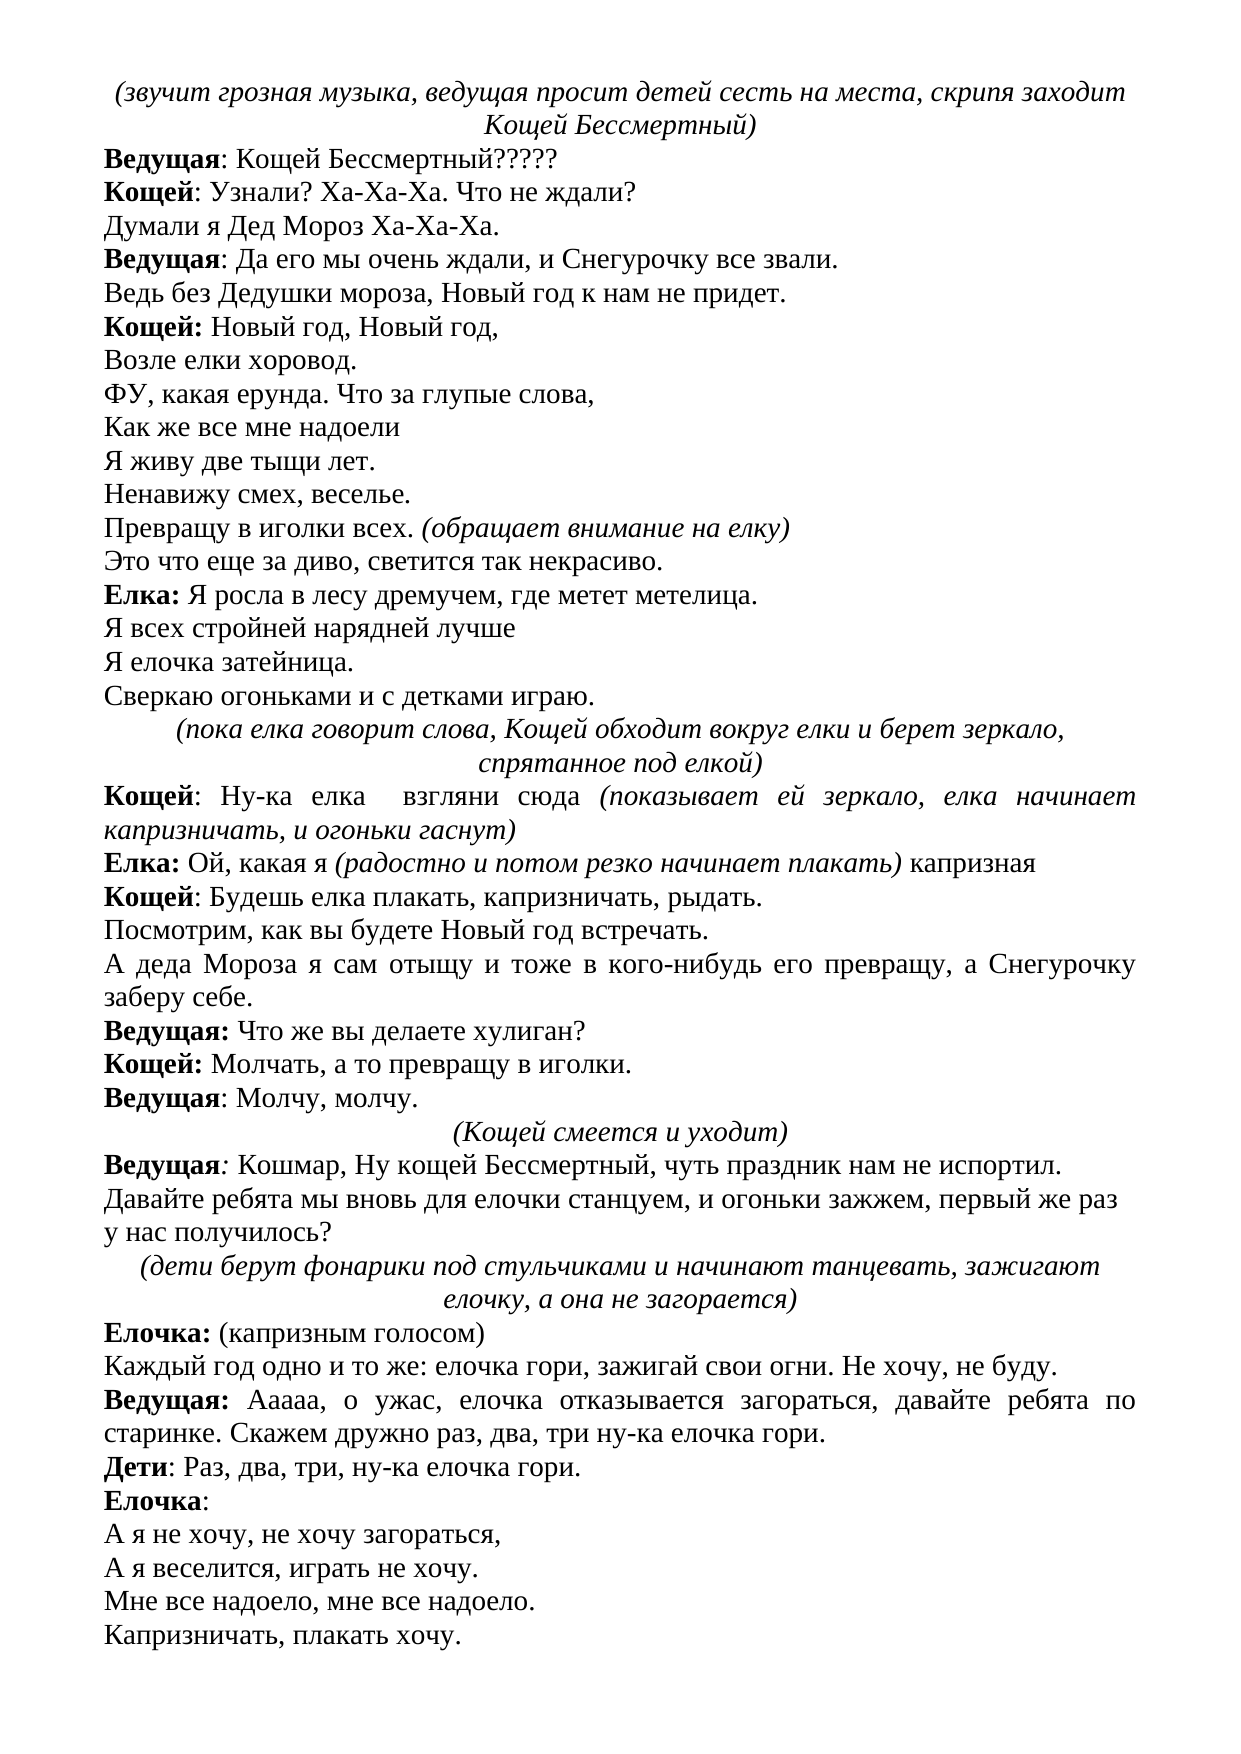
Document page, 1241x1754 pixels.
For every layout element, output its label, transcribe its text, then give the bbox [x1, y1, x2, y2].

text Елка: Я росла в лесу дремучем, где метет метелица. [103, 577, 1137, 611]
text Каждый год одно и то же: елочка гори, зажигай свои огни. Не хочу, не буду. [103, 1348, 1137, 1382]
text Я живу две тыщи лет. [103, 443, 1137, 476]
text Как же все мне надоели [103, 409, 1137, 443]
text Ведущая: Что же вы делаете хулиган? [103, 1013, 1137, 1047]
text Кощей: Будешь елка плакать, капризничать, рыдать. [103, 879, 1137, 912]
text Елочка: (капризным голосом) [103, 1315, 1137, 1348]
text Давайте ребята мы вновь для елочки станцуем, и огоньки зажжем, первый же раз у нас получилось? [103, 1181, 1137, 1248]
text Ведущая: Да его мы очень ждали, и Снегурочку все звали. [103, 242, 1137, 275]
text ФУ, какая ерунда. Что за глупые слова, [103, 376, 1137, 409]
text Превращу в иголки всех. (обращает внимание на елку) [103, 510, 1137, 543]
text (дети берут фонарики под стульчиками и начинают танцевать, зажигают елочку, а она не загорается) [103, 1248, 1137, 1315]
text А я веселится, играть не хочу. [103, 1550, 1137, 1583]
text Ненавижу смех, веселье. [103, 476, 1137, 510]
text Кощей: Узнали? Ха-Ха-Ха. Что не ждали? [103, 174, 1137, 208]
text А деда Мороза я сам отыщу и тоже в кого-нибудь его превращу, а Снегурочку заберу себе. [103, 946, 1137, 1013]
text Елка: Ой, какая я (радостно и потом резко начинает плакать) капризная [103, 845, 1137, 879]
text Дети: Раз, два, три, ну-ка елочка гори. [103, 1449, 1137, 1483]
text Это что еще за диво, светится так некрасиво. [103, 543, 1137, 577]
text Ведущая: Молчу, молчу. [103, 1080, 1137, 1114]
text Возле елки хоровод. [103, 342, 1137, 376]
text Ведущая: Кошмар, Ну кощей Бессмертный, чуть праздник нам не испортил. [103, 1147, 1137, 1181]
text Я всех стройней нарядней лучше [103, 611, 1137, 644]
text (пока елка говорит слова, Кощей обходит вокруг елки и берет зеркало, спрятанное под елкой) [103, 711, 1137, 778]
text Елочка: [103, 1483, 1137, 1516]
text Сверкаю огоньками и с детками играю. [103, 678, 1137, 711]
text Я елочка затейница. [103, 644, 1137, 678]
text Кощей: Новый год, Новый год, [103, 309, 1137, 342]
text Кощей: Ну-ка елка взгляни сюда (показывает ей зеркало, елка начинает капризничать, и огоньки гаснут) [103, 778, 1137, 845]
text Посмотрим, как вы будете Новый год встречать. [103, 912, 1137, 946]
text Кощей: Молчать, а то превращу в иголки. [103, 1047, 1137, 1080]
text (звучит грозная музыка, ведущая просит детей сесть на места, скрипя заходит Кощей Бессмертный) [103, 74, 1137, 141]
text Думали я Дед Мороз Ха-Ха-Ха. [103, 208, 1137, 242]
text Мне все надоело, мне все надоело. [103, 1583, 1137, 1617]
text Ведущая: Кощей Бессмертный????? [103, 141, 1137, 174]
text Ведущая: Ааааа, о ужас, елочка отказывается загораться, давайте ребята по старинке. Скажем дружно раз, два, три ну-ка елочка гори. [103, 1382, 1137, 1449]
text Ведь без Дедушки мороза, Новый год к нам не придет. [103, 275, 1137, 309]
text Капризничать, плакать хочу. [103, 1617, 1137, 1650]
text А я не хочу, не хочу загораться, [103, 1516, 1137, 1550]
text (Кощей смеется и уходит) [103, 1114, 1137, 1147]
